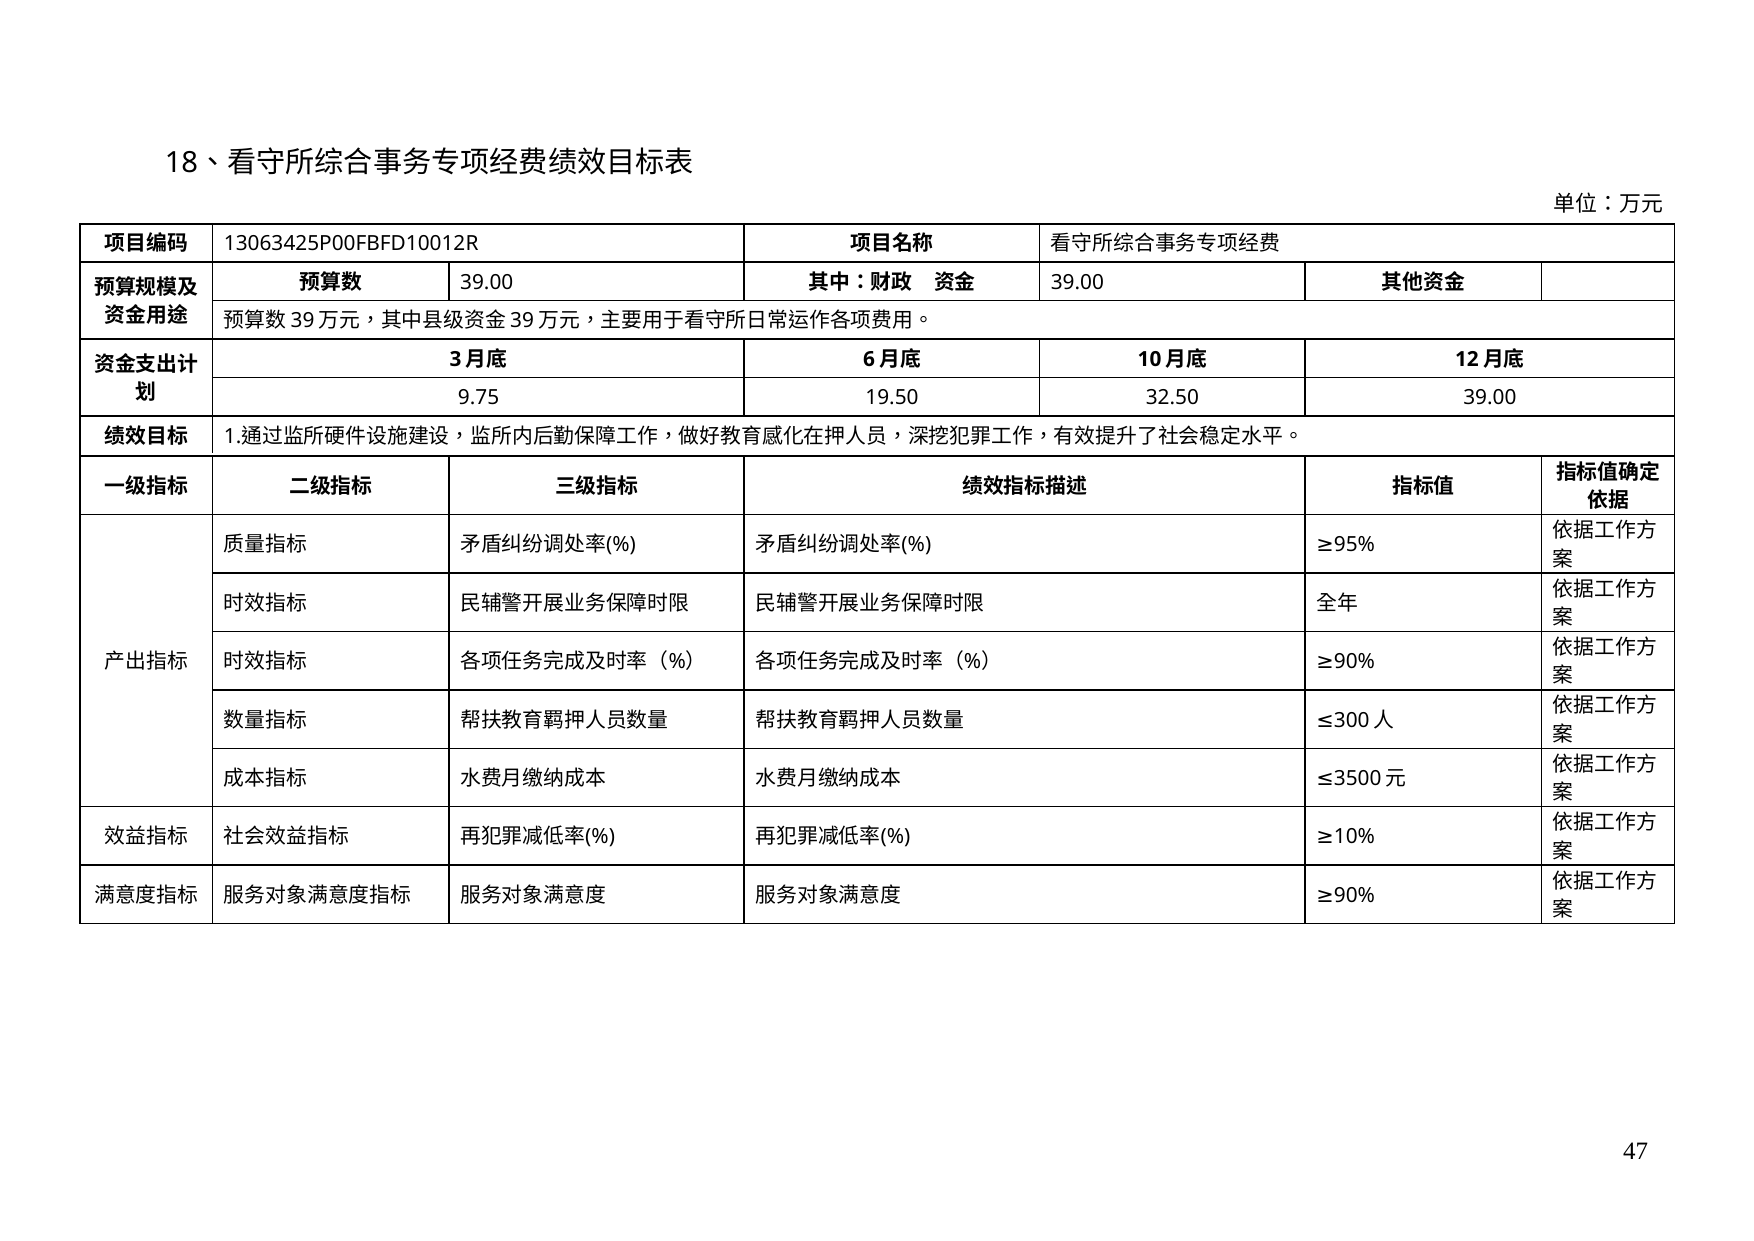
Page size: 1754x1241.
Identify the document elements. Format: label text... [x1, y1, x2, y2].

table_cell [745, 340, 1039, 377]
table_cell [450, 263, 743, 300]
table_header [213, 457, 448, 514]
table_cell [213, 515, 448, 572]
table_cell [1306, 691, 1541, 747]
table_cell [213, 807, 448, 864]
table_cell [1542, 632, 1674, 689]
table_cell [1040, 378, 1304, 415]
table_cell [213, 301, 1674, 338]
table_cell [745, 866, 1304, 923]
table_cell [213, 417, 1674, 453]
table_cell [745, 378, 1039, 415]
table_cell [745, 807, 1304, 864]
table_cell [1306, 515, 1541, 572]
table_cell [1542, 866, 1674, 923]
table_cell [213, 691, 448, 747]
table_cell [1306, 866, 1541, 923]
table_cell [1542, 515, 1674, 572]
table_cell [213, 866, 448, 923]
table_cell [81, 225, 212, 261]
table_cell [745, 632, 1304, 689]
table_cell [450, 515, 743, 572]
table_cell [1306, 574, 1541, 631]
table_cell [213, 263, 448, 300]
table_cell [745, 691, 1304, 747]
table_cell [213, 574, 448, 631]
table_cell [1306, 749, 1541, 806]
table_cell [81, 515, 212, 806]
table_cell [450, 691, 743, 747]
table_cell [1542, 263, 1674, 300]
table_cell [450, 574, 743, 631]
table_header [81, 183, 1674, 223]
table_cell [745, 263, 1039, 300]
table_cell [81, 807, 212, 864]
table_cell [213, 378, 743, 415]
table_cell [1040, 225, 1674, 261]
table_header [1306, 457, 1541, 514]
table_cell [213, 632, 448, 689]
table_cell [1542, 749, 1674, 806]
text 18、看守所综合事务专项经费绩效目标表 [106, 142, 1648, 181]
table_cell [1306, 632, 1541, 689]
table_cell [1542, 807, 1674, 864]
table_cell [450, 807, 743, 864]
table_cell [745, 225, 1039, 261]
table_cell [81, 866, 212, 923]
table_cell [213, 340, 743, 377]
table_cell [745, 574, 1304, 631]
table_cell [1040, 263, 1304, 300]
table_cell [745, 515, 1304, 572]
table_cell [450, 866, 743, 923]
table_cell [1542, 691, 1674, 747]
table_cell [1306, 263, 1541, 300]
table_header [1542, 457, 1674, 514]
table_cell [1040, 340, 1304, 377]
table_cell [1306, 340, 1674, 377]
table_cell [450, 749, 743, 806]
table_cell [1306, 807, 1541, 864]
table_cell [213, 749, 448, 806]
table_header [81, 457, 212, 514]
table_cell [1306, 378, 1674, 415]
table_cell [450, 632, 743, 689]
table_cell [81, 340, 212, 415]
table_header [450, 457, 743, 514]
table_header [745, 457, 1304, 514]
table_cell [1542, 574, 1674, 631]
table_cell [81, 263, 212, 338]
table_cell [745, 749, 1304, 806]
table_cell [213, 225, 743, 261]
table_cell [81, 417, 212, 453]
